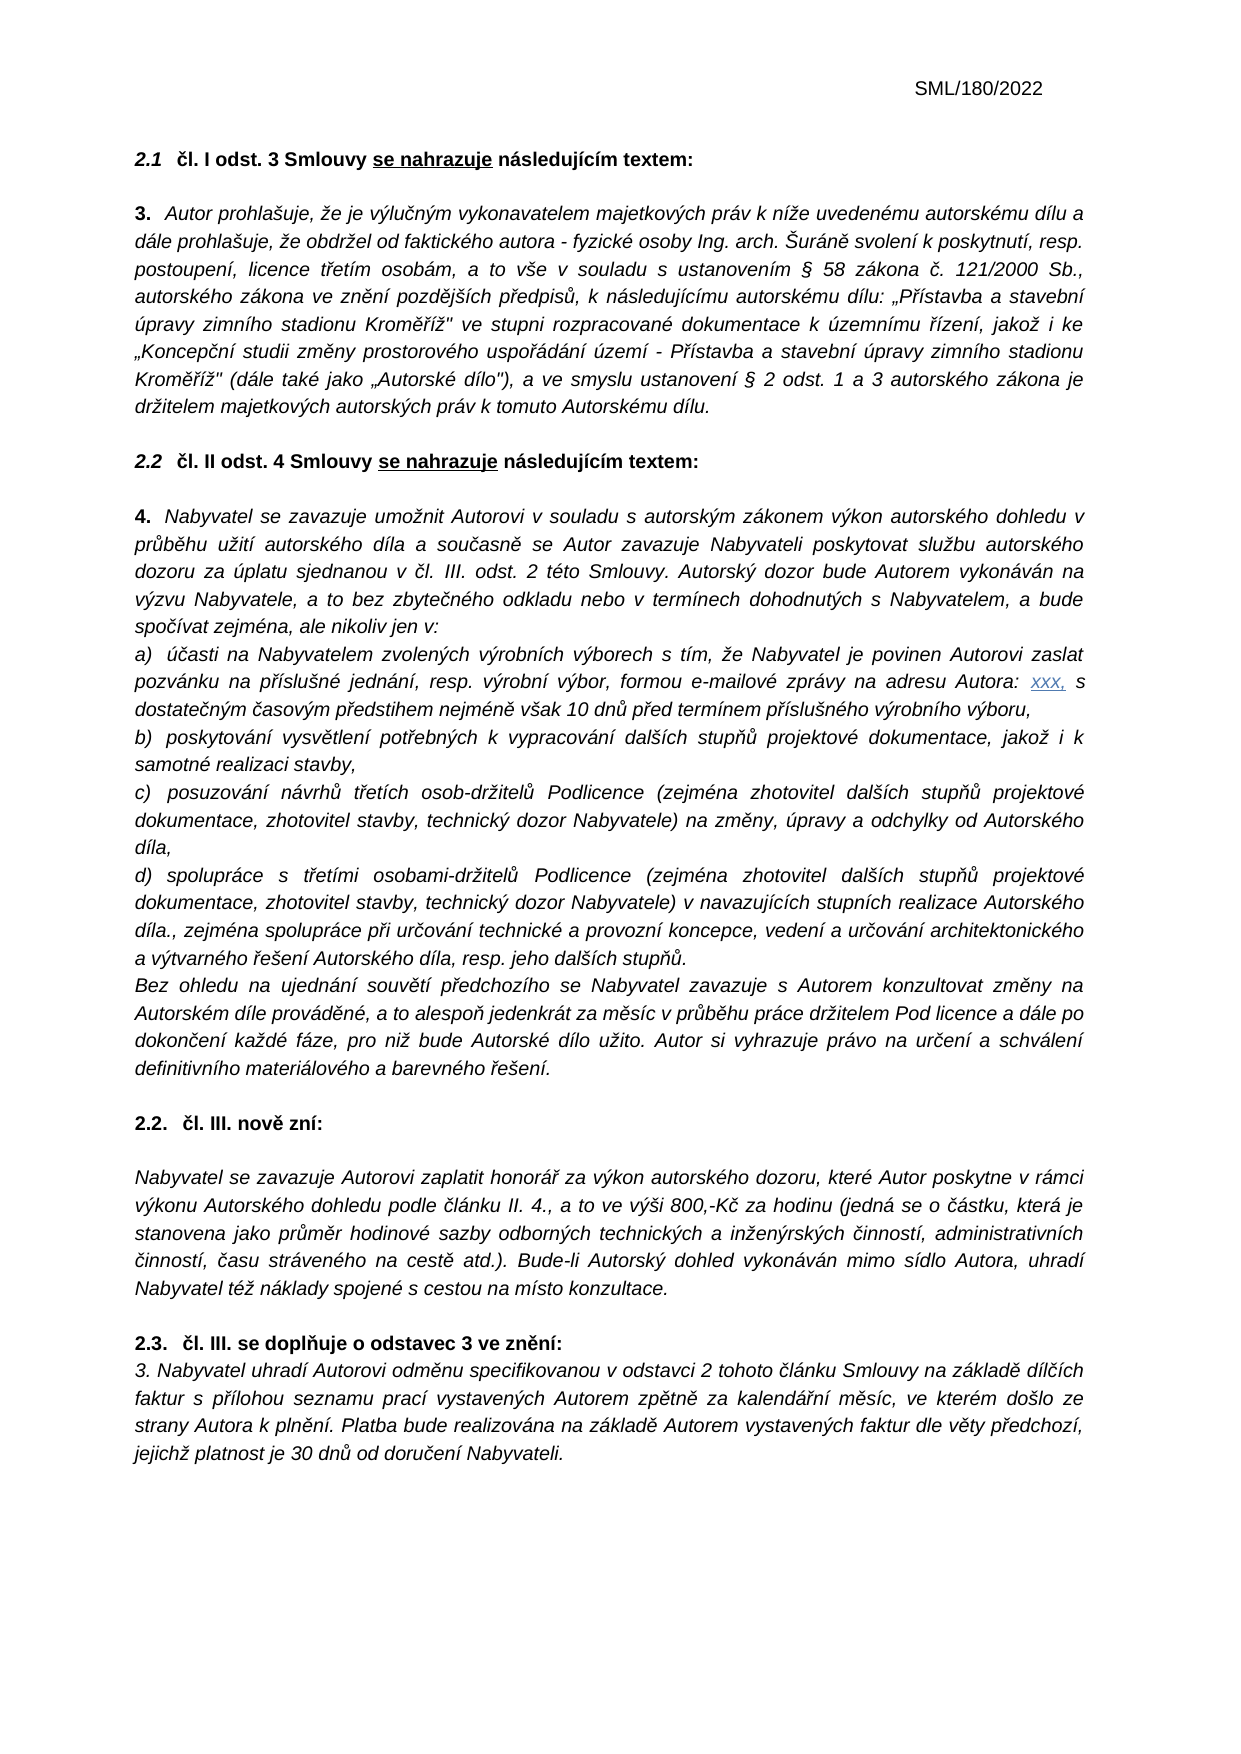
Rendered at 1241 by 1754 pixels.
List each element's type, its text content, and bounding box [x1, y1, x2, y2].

list spolupráce s třetími osobami-držitelů Podlicence (zejména zhotovitel dalších stupňů projektové dokumentace, zhotovitel stavby, technický dozor Nabyvatele) v navazujících stupních realizace Autorského díla., zejména spolupráce při určování technické a provozní koncepce, vedení a určování architektonického a výtvarného řešení Autorského díla, resp. jeho dalších stupňů. [134, 864, 1087, 969]
list čl. I odst. 3 Smlouvy se nahrazuje následujícím textem: [134, 147, 1087, 170]
subtitle čl. III. nově zní: [134, 1112, 1087, 1134]
text 3. Nabyvatel uhradí Autorovi odměnu specifikovanou v odstavci 2 tohoto článku Smlouvy na základě dílčích faktur s přílohou seznamu prací vystavených Autorem zpětně za kalendářní měsíc, ve kterém došlo ze strany Autora k plnění. Platba bude realizována na základě Autorem vystavených faktur dle věty předchozí, jejichž platnost je 30 dnů od doručení Nabyvateli. [134, 1359, 1087, 1464]
list poskytování vysvětlení potřebných k vypracování dalších stupňů projektové dokumentace, jakož i k samotné realizaci stavby, [134, 726, 1087, 776]
subtitle čl. II odst. 4 Smlouvy se nahrazuje následujícím textem: [134, 450, 1087, 473]
list posuzování návrhů třetích osob-držitelů Podlicence (zejména zhotovitel dalších stupňů projektové dokumentace, zhotovitel stavby, technický dozor Nabyvatele) na změny, úpravy a odchylky od Autorského díla, [134, 781, 1087, 859]
list účasti na Nabyvatelem zvolených výrobních výborech s tím, že Nabyvatel je povinen Autorovi zaslat pozvánku na příslušné jednání, resp. výrobní výbor, formou e-mailové zprávy na adresu Autora: xxx, s dostatečným časovým předstihem nejméně však 10 dnů před termínem příslušného výrobního výboru, [134, 643, 1087, 721]
list Nabyvatel se zavazuje umožnit Autorovi v souladu s autorským zákonem výkon autorského dohledu v průběhu užití autorského díla a současně se Autor zavazuje Nabyvateli poskytovat službu autorského dozoru za úplatu sjednanou v čl. III. odst. 2 této Smlouvy. Autorský dozor bude Autorem vykonáván na výzvu Nabyvatele, a to bez zbytečného odkladu nebo v termínech dohodnutých s Nabyvatelem, a bude spočívat zejména, ale nikoliv jen v: [134, 505, 1087, 638]
text Bez ohledu na ujednání souvětí předchozího se Nabyvatel zavazuje s Autorem konzultovat změny na Autorském díle prováděné, a to alespoň jedenkrát za měsíc v průběhu práce držitelem Pod licence a dále po dokončení každé fáze, pro niž bude Autorské dílo užito. Autor si vyhrazuje právo na určení a schválení definitivního materiálového a barevného řešení. [134, 974, 1087, 1079]
list Autor prohlašuje, že je výlučným vykonavatelem majetkových práv k níže uvedenému autorskému dílu a dále prohlašuje, že obdržel od faktického autora - fyzické osoby Ing. arch. Šuráně svolení k poskytnutí, resp. postoupení, licence třetím osobám, a to vše v souladu s ustanovením § 58 zákona č. 121/2000 Sb., autorského zákona ve znění pozdějších předpisů, k následujícímu autorskému dílu: „Přístavba a stavební úpravy zimního stadionu Kroměříž" ve stupni rozpracované dokumentace k územnímu řízení, jakož i ke „Koncepční studii změny prostorového uspořádání území - Přístavba a stavební úpravy zimního stadionu Kroměříž" (dále také jako „Autorské dílo"), a ve smyslu ustanovení § 2 odst. 1 a 3 autorského zákona je držitelem majetkových autorských práv k tomuto Autorskému dílu. [134, 202, 1087, 418]
subtitle čl. III. se doplňuje o odstavec 3 ve znění: [134, 1331, 1087, 1354]
text Nabyvatel se zavazuje Autorovi zaplatit honorář za výkon autorského dozoru, které Autor poskytne v rámci výkonu Autorského dohledu podle článku II. 4., a to ve výši 800,-Kč za hodinu (jedná se o částku, která je stanovena jako průměr hodinové sazby odborných technických a inženýrských činností, administrativních činností, času stráveného na cestě atd.). Bude-li Autorský dohled vykonáván mimo sídlo Autora, uhradí Nabyvatel též náklady spojené s cestou na místo konzultace. [134, 1166, 1087, 1299]
